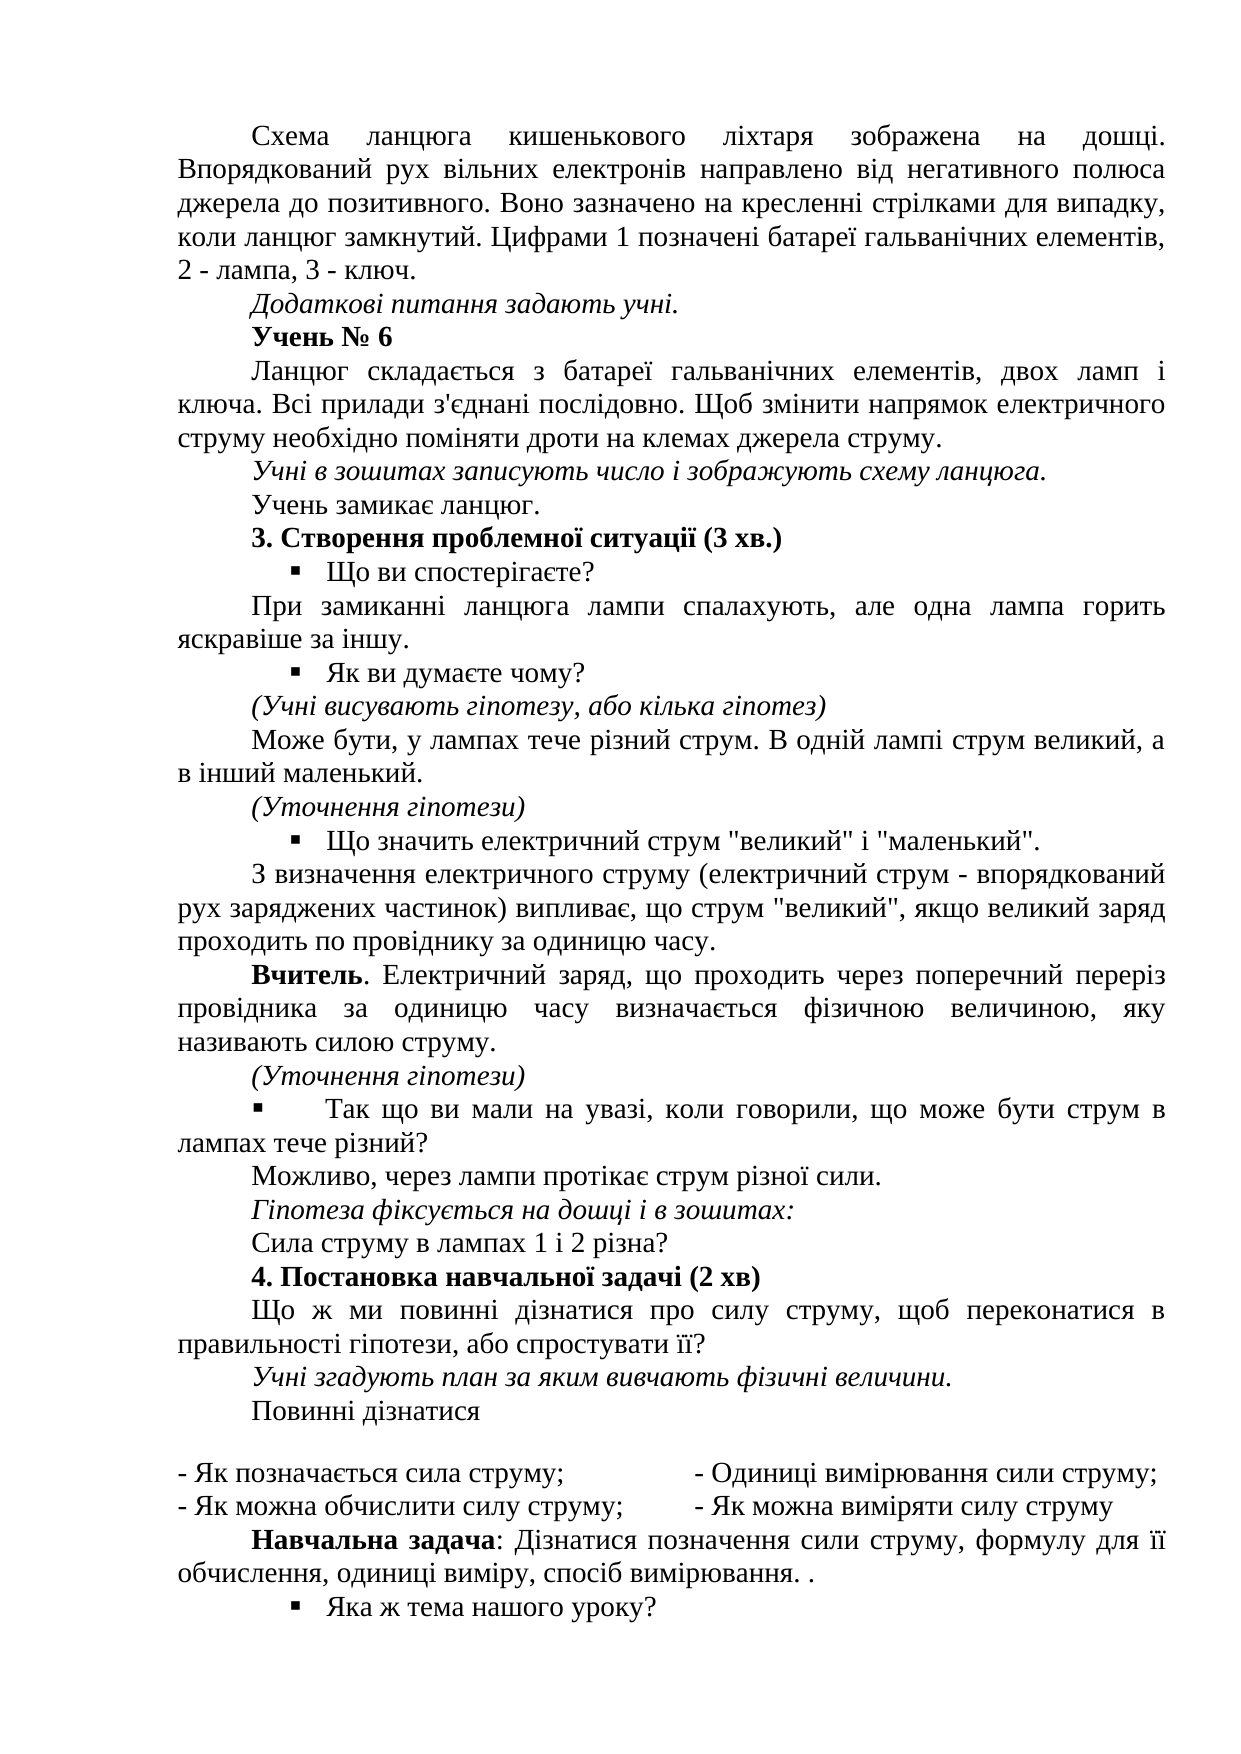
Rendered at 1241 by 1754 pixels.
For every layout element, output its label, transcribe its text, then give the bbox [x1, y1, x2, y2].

text - Одиниці вимірювання сили струму; [694, 1455, 1167, 1488]
text Ланцюг складається з батареї гальванічних елементів, двох ламп і ключа. Всі прилади з'єднані послідовно. Щоб змінити напрямок електричного струму необхідно поміняти дроти на клемах джерела струму. [177, 353, 1167, 453]
text Учні згадують план за яким вивчають фізичні величини. [177, 1359, 1167, 1393]
list При замиканні ланцюга лампи спалахують, але одна лампа горить яскравіше за іншу. [177, 588, 1167, 655]
list Як ви думаєте чому? [288, 655, 1167, 688]
list Вчитель. Електричний заряд, що проходить через поперечний переріз провідника за одиницю часу визначається фізичною величиною, яку називають силою струму. [177, 957, 1167, 1058]
text Додаткові питання задають учні. [177, 286, 1167, 319]
text (Уточнення гіпотези) [177, 789, 1167, 823]
text 3. Створення проблемної ситуації (3 хв.) [177, 521, 1167, 554]
text - Як можна обчислити силу струму; [177, 1488, 650, 1522]
text Учень № 6 [177, 319, 1167, 353]
text Учні в зошитах записують число і зображують схему ланцюга. [177, 453, 1167, 487]
text 4. Постановка навчальної задачі (2 хв) [177, 1259, 1167, 1292]
text З визначення електричного струму (електричний струм - впорядкований рух заряджених частинок) випливає, що струм "великий", якщо великий заряд проходить по провіднику за одиницю часу. [177, 856, 1167, 957]
text - Як позначається сила струму; [177, 1455, 650, 1488]
text Гіпотеза фіксується на дошці і в зошитах: [177, 1192, 1167, 1225]
text Навчальна задача: Дізнатися позначення сили струму, формулу для її обчислення, одиниці виміру, спосіб вимірювання. . [177, 1522, 1167, 1589]
text Схема ланцюга кишенькового ліхтаря зображена на дошці. Впорядкований рух вільних електронів направлено від негативного полюса джерела до позитивного. Воно зазначено на кресленні стрілками для випадку, коли ланцюг замкнутий. Цифрами 1 позначені батареї гальванічних елементів, 2 - лампа, 3 - ключ. [177, 118, 1167, 286]
text Учень замикає ланцюг. [177, 487, 1167, 521]
text (Уточнення гіпотези) [177, 1058, 1167, 1091]
list Яка ж тема нашого уроку? [288, 1589, 1167, 1622]
text Повинні дізнатися [177, 1393, 1167, 1427]
text Сила струму в лампах 1 і 2 різна? [177, 1225, 1167, 1259]
text Можливо, через лампи протікає струм різної сили. [177, 1158, 1167, 1192]
list Так що ви мали на увазі, коли говорили, що може бути струм в лампах тече різний? [177, 1091, 1167, 1158]
text Що ж ми повинні дізнатися про силу струму, щоб переконатися в правильності гіпотези, або спростувати її? [177, 1292, 1167, 1359]
list Що значить електричний струм "великий" і "маленький". [288, 823, 1167, 856]
text Може бути, у лампах тече різний струм. В одній лампі струм великий, а в інший маленький. [177, 722, 1167, 789]
list Що ви спостерігаєте? [288, 554, 1167, 588]
text - Як можна виміряти силу струму [694, 1488, 1167, 1522]
text (Учні висувають гіпотезу, або кілька гіпотез) [177, 688, 1167, 722]
